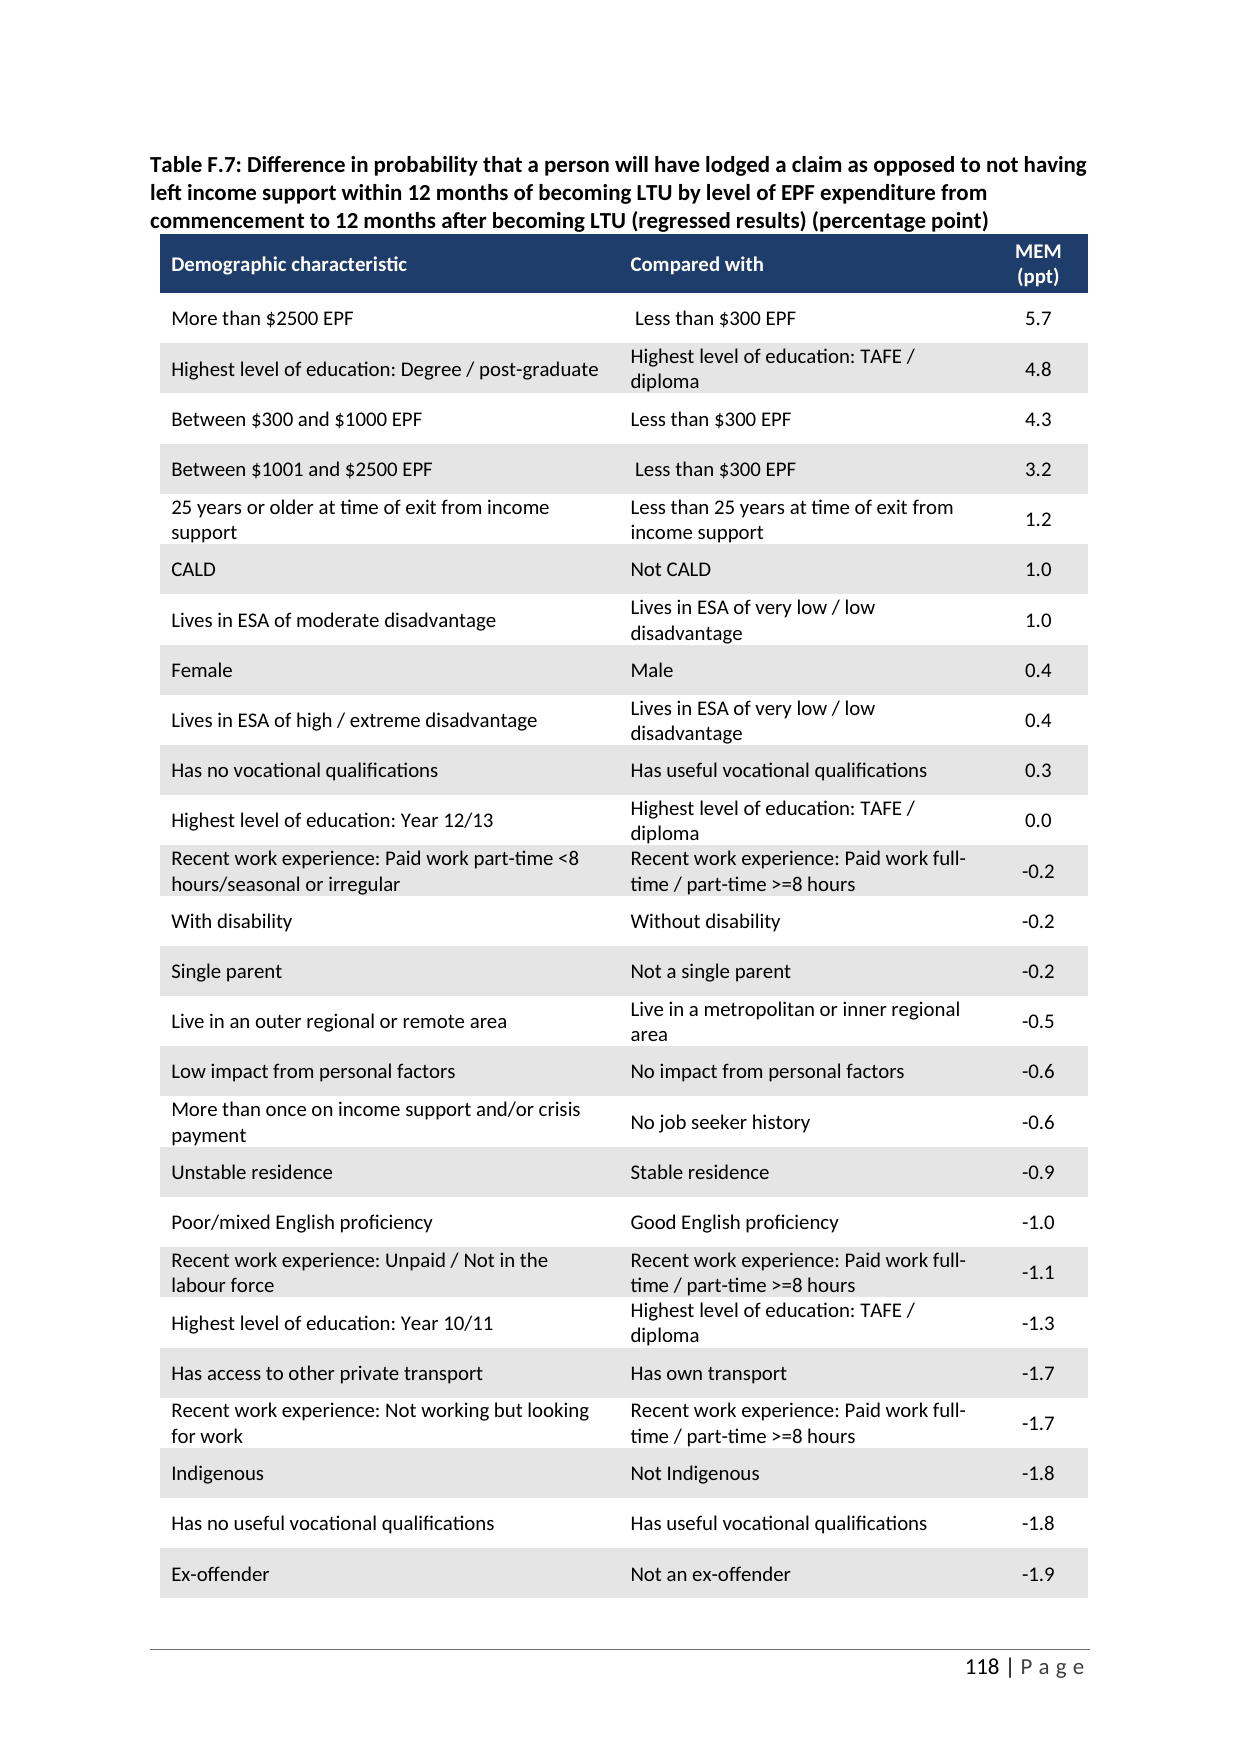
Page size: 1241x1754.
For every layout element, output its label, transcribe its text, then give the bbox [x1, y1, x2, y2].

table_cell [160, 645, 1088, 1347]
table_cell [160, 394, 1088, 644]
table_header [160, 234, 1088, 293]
text Table F.7: Difference in probability that a person will have lodged a claim as opposed to not having left income support within 12 months of becoming LTU by level of EPF expenditure from commencement to 12 months after becoming LTU (regressed results) (percentage point) [150, 150, 1090, 234]
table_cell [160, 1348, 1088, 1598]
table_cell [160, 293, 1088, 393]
